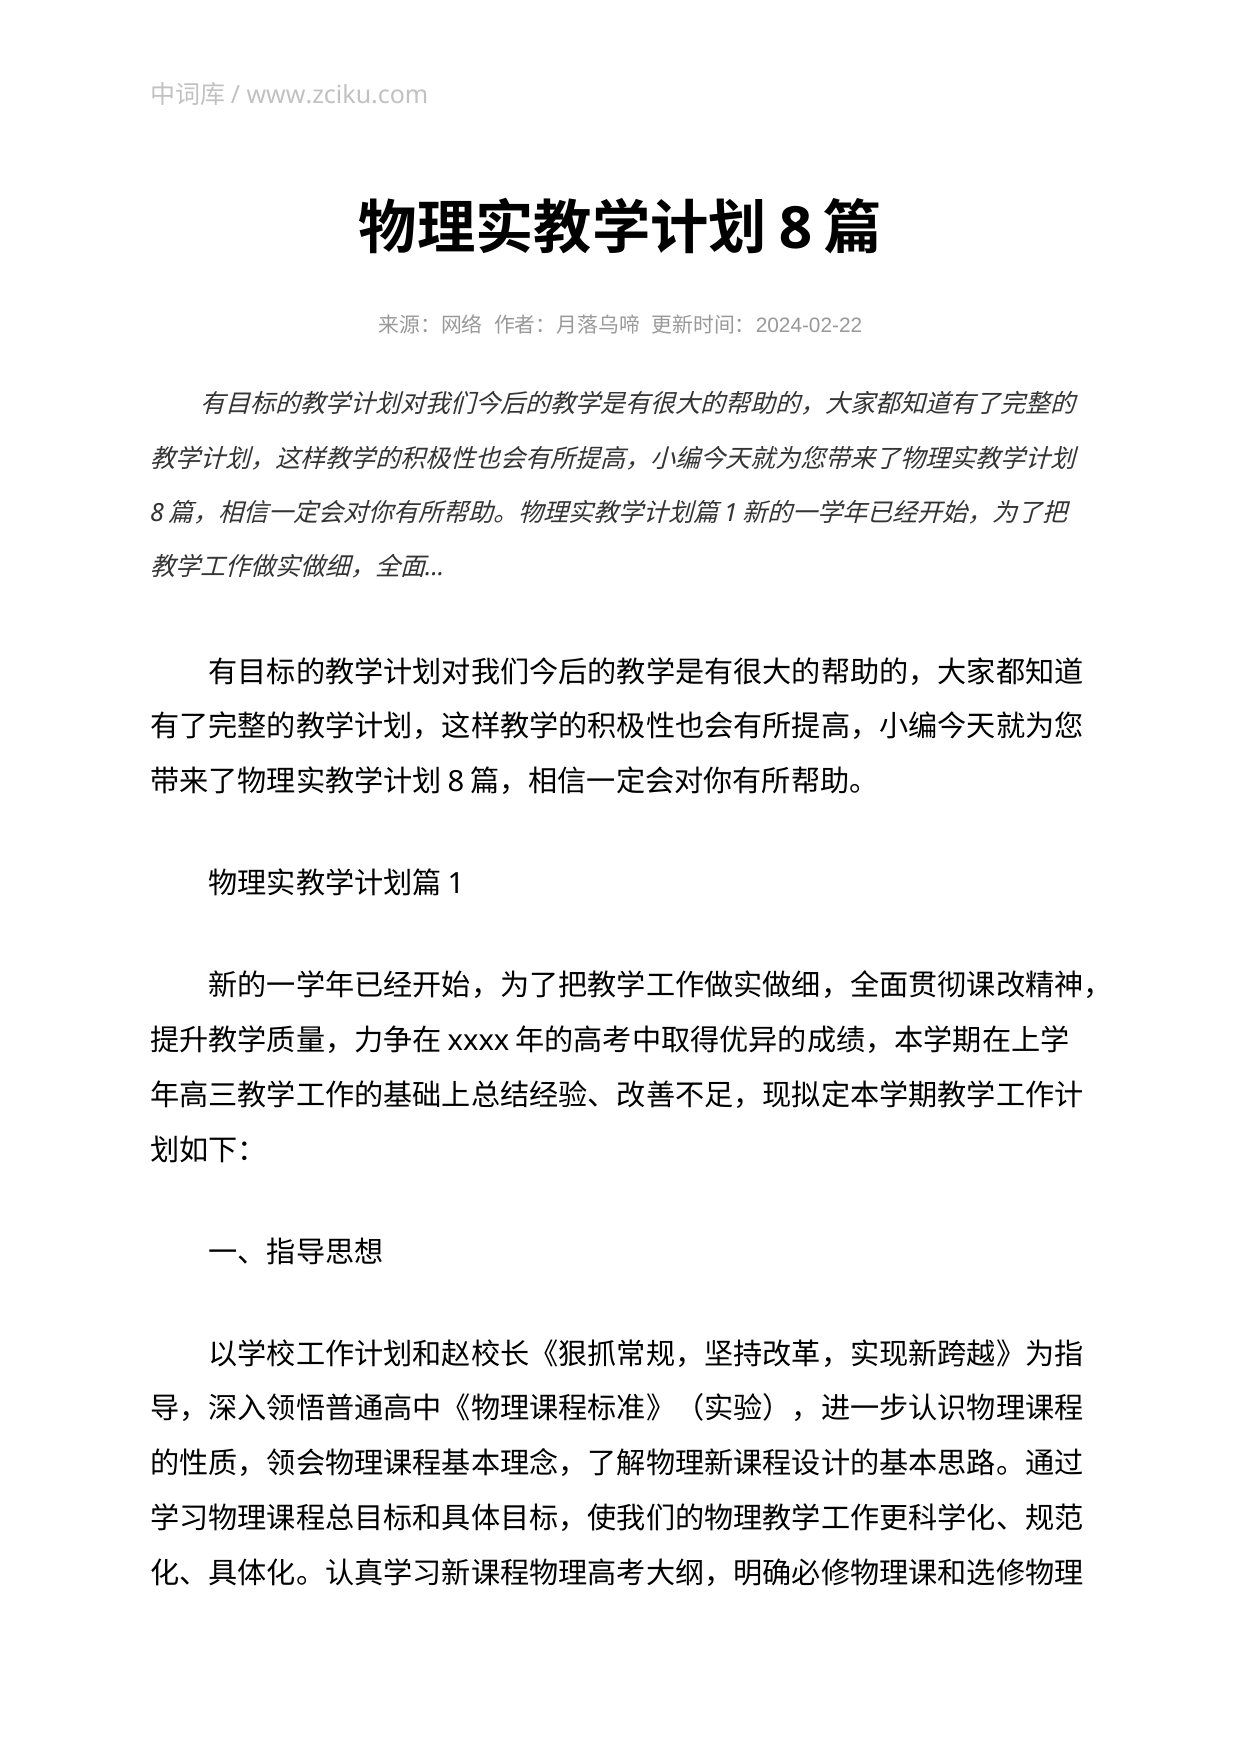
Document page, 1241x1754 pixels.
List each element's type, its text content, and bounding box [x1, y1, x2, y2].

subtitle 物理实教学计划8篇 [150, 181, 1090, 266]
text 新的一学年已经开始，为了把教学工作做实做细，全面贯彻课改精神，提升教学质量，力争在xxxx年的高考中取得优异的成绩，本学期在上学年高三教学工作的基础上总结经验、改善不足，现拟定本学期教学工作计划如下： [150, 962, 1090, 1169]
text 来源：网络 作者：月落乌啼 更新时间：2024-02-22 [150, 313, 1090, 337]
text 有目标的教学计划对我们今后的教学是有很大的帮助的，大家都知道有了完整的教学计划，这样教学的积极性也会有所提高，小编今天就为您带来了物理实教学计划8篇，相信一定会对你有所帮助。 [150, 648, 1090, 800]
text 一、指导思想 [150, 1228, 1090, 1271]
text 物理实教学计划篇1 [150, 860, 1090, 902]
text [150, 1330, 1090, 1592]
text 有目标的教学计划对我们今后的教学是有很大的帮助的，大家都知道有了完整的教学计划，这样教学的积极性也会有所提高，小编今天就为您带来了物理实教学计划8篇，相信一定会对你有所帮助。物理实教学计划篇1新的一学年已经开始，为了把教学工作做实做细，全面... [150, 384, 1090, 583]
